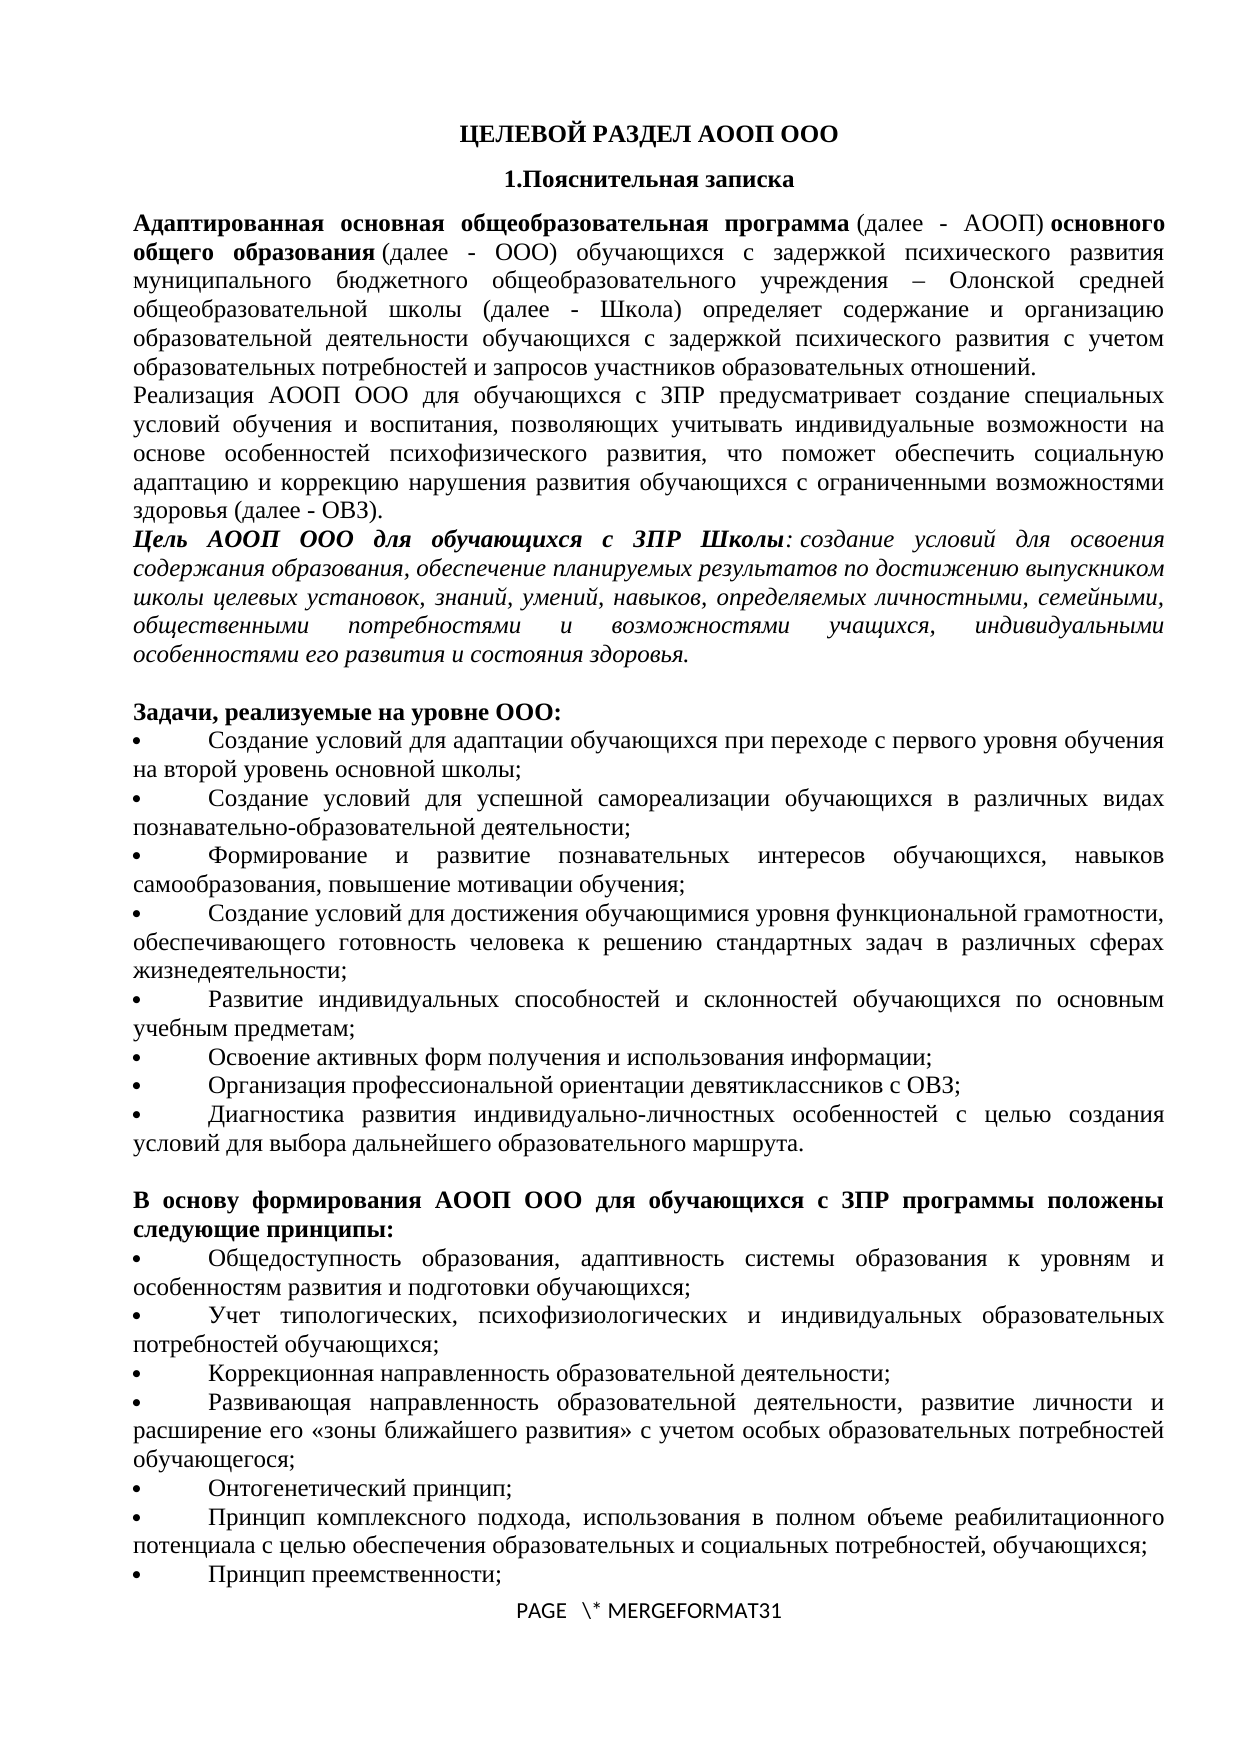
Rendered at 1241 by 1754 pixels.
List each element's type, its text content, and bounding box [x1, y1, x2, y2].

text 1.Пояснительная записка [133, 164, 1165, 192]
text Адаптированная основная общеобразовательная программа (далее - АООП) основного общего образования (далее - ООО) обучающихся с задержкой психического развития муниципального бюджетного общеобразовательного учреждения – Олонской средней общеобразовательной школы (далее - Школа) определяет содержание и организацию образовательной деятельности обучающихся с задержкой психического развития с учетом образовательных потребностей и запросов участников образовательных отношений. [133, 208, 1165, 381]
list Создание условий для адаптации обучающихся при переходе с первого уровня обучения на второй уровень основной школы; [133, 726, 1165, 783]
text Реализация АООП ООО для обучающихся с ЗПР предусматривает создание специальных условий обучения и воспитания, позволяющих учитывать индивидуальные возможности на основе особенностей психофизического развития, что поможет обеспечить социальную адаптацию и коррекцию нарушения развития обучающихся с ограниченными возможностями здоровья (далее - ОВЗ). [133, 381, 1165, 524]
list Формирование и развитие познавательных интересов обучающихся, навыков самообразования, повышение мотивации обучения; [133, 841, 1165, 898]
list Коррекционная направленность образовательной деятельности; [133, 1358, 1165, 1387]
text Задачи, реализуемые на уровне ООО: [133, 697, 1165, 726]
text Цель АООП ООО для обучающихся с ЗПР Школы: создание условий для освоения содержания образования, обеспечение планируемых результатов по достижению выпускником школы целевых установок, знаний, умений, навыков, определяемых личностными, семейными, общественными потребностями и возможностями учащихся, индивидуальными особенностями его развития и состояния здоровья. [133, 524, 1165, 668]
list Развитие индивидуальных способностей и склонностей обучающихся по основным учебным предметам; [133, 984, 1165, 1042]
text В основу формирования АООП ООО для обучающихся с ЗПР программы положены следующие принципы: [133, 1186, 1165, 1243]
list Освоение активных форм получения и использования информации; [133, 1042, 1165, 1071]
list Создание условий для успешной самореализации обучающихся в различных видах познавательно-образовательной деятельности; [133, 783, 1165, 841]
list Организация профессиональной ориентации девятиклассников с ОВЗ; [133, 1071, 1165, 1099]
list Общедоступность образования, адаптивность системы образования к уровням и особенностям развития и подготовки обучающихся; [133, 1243, 1165, 1301]
list Учет типологических, психофизиологических и индивидуальных образовательных потребностей обучающихся; [133, 1301, 1165, 1358]
text ЦЕЛЕВОЙ РАЗДЕЛ АООП ООО [133, 119, 1165, 148]
list Принцип комплексного подхода, использования в полном объеме реабилитационного потенциала с целью обеспечения образовательных и социальных потребностей, обучающихся; [133, 1502, 1165, 1559]
list Диагностика развития индивидуально-личностных особенностей с целью создания условий для выбора дальнейшего образовательного маршрута. [133, 1099, 1165, 1157]
list Онтогенетический принцип; [133, 1473, 1165, 1502]
list Развивающая направленность образовательной деятельности, развитие личности и расширение его «зоны ближайшего развития» с учетом особых образовательных потребностей обучающегося; [133, 1387, 1165, 1473]
list Принцип преемственности; [133, 1559, 1165, 1588]
list Создание условий для достижения обучающимися уровня функциональной грамотности, обеспечивающего готовность человека к решению стандартных задач в различных сферах жизнедеятельности; [133, 898, 1165, 984]
